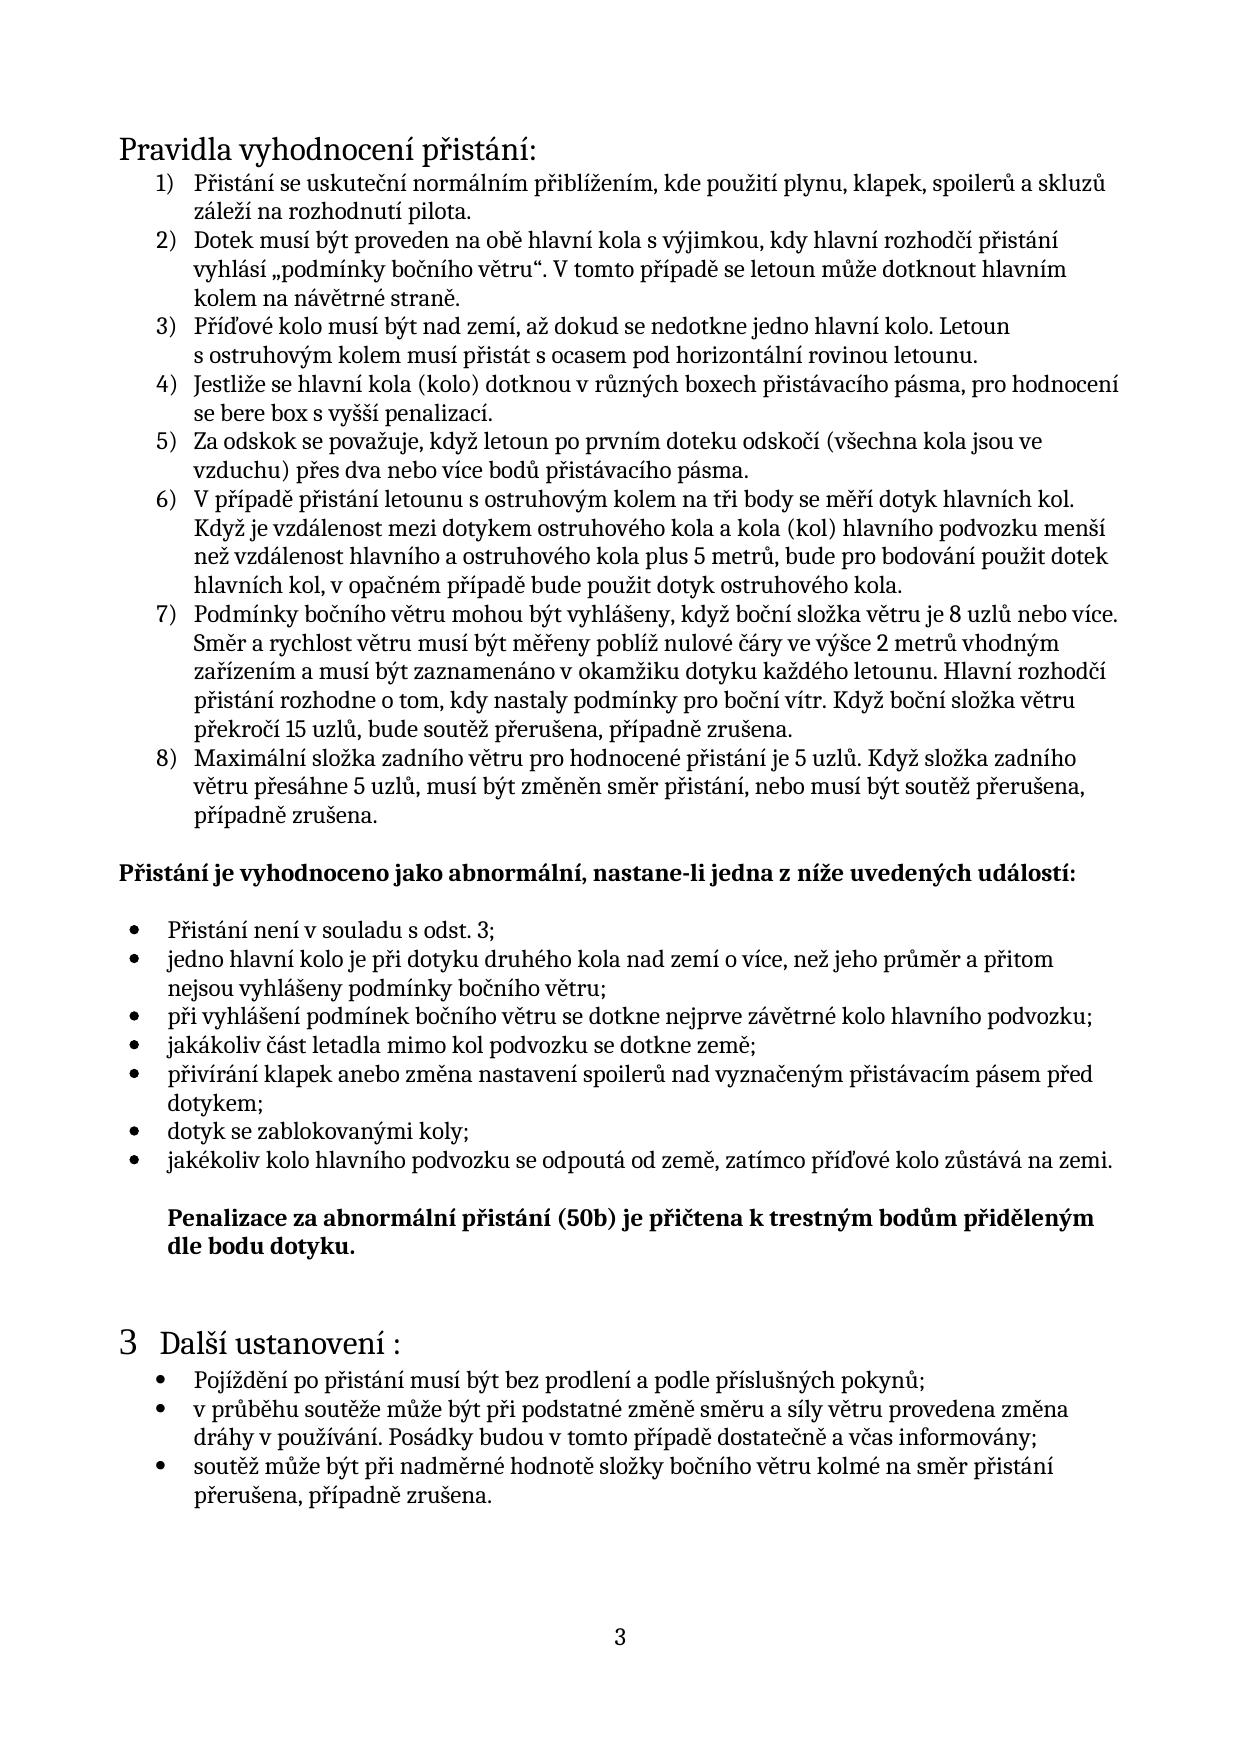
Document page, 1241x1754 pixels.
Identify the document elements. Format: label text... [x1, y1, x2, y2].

list Podmínky bočního větru mohou být vyhlášeny, když boční složka větru je 8 uzlů nebo více. Směr a rychlost větru musí být měřeny poblíž nulové čáry ve výšce 2 metrů vhodným zařízením a musí být zaznamenáno v okamžiku dotyku každého letounu. Hlavní rozhodčí přistání rozhodne o tom, kdy nastaly podmínky pro boční vítr. Když boční složka větru překročí 15 uzlů, bude soutěž přerušena, případně zrušena. [156, 600, 1121, 743]
list Za odskok se považuje, když letoun po prvním doteku odskočí (všechna kola jsou ve vzduchu) přes dva nebo více bodů přistávacího pásma. [156, 427, 1121, 485]
list přivírání klapek anebo změna nastavení spoilerů nad vyznačeným přistávacím pásem před dotykem; [130, 1060, 1121, 1117]
list Pojíždění po přistání musí být bez prodlení a podle příslušných pokynů; [156, 1366, 1121, 1394]
list soutěž může být při nadměrné hodnotě složky bočního větru kolmé na směr přistání přerušena, případně zrušena. [156, 1452, 1121, 1509]
list Maximální složka zadního větru pro hodnocené přistání je 5 uzlů. Když složka zadního větru přesáhne 5 uzlů, musí být změněn směr přistání, nebo musí být soutěž přerušena, případně zrušena. [156, 743, 1121, 830]
list Dotek musí být proveden na obě hlavní kola s výjimkou, kdy hlavní rozhodčí přistání vyhlásí „podmínky bočního větru“. V tomto případě se letoun může dotknout hlavním kolem na návětrné straně. [156, 226, 1121, 312]
subtitle Pravidla vyhodnocení přistání: [119, 130, 1121, 168]
text Penalizace za abnormální přistání (50b) je přičtena k trestným bodům přiděleným dle bodu dotyku. [167, 1203, 1121, 1261]
list při vyhlášení podmínek bočního větru se dotkne nejprve závětrné kolo hlavního podvozku; [130, 1002, 1121, 1031]
list Přistání se uskuteční normálním přiblížením, kde použití plynu, klapek, spoilerů a skluzů záleží na rozhodnutí pilota. [156, 168, 1121, 226]
subtitle  Další ustanovení : [119, 1315, 1121, 1366]
text Přistání je vyhodnoceno jako abnormální, nastane-li jedna z níže uvedených událostí: [119, 858, 1121, 887]
list V případě přistání letounu s ostruhovým kolem na tři body se měří dotyk hlavních kol. Když je vzdálenost mezi dotykem ostruhového kola a kola (kol) hlavního podvozku menší než vzdálenost hlavního a ostruhového kola plus 5 metrů, bude pro bodování použit dotek hlavních kol, v opačném případě bude použit dotyk ostruhového kola. [156, 485, 1121, 600]
list jedno hlavní kolo je při dotyku druhého kola nad zemí o více, než jeho průměr a přitom nejsou vyhlášeny podmínky bočního větru; [130, 945, 1121, 1002]
list v průběhu soutěže může být při podstatné změně směru a síly větru provedena změna dráhy v používání. Posádky budou v tomto případě dostatečně a včas informovány; [156, 1394, 1121, 1452]
list jakékoliv kolo hlavního podvozku se odpoutá od země, zatímco příďové kolo zůstává na zemi. [130, 1146, 1121, 1175]
list Jestliže se hlavní kola (kolo) dotknou v různých boxech přistávacího pásma, pro hodnocení se bere box s vyšší penalizací. [156, 370, 1121, 427]
list dotyk se zablokovanými koly; [130, 1117, 1121, 1146]
list jakákoliv část letadla mimo kol podvozku se dotkne země; [130, 1031, 1121, 1060]
list Příďové kolo musí být nad zemí, až dokud se nedotkne jedno hlavní kolo. Letoun s ostruhovým kolem musí přistát s ocasem pod horizontální rovinou letounu. [156, 312, 1121, 370]
list Přistání není v souladu s odst. 3; [130, 916, 1121, 945]
